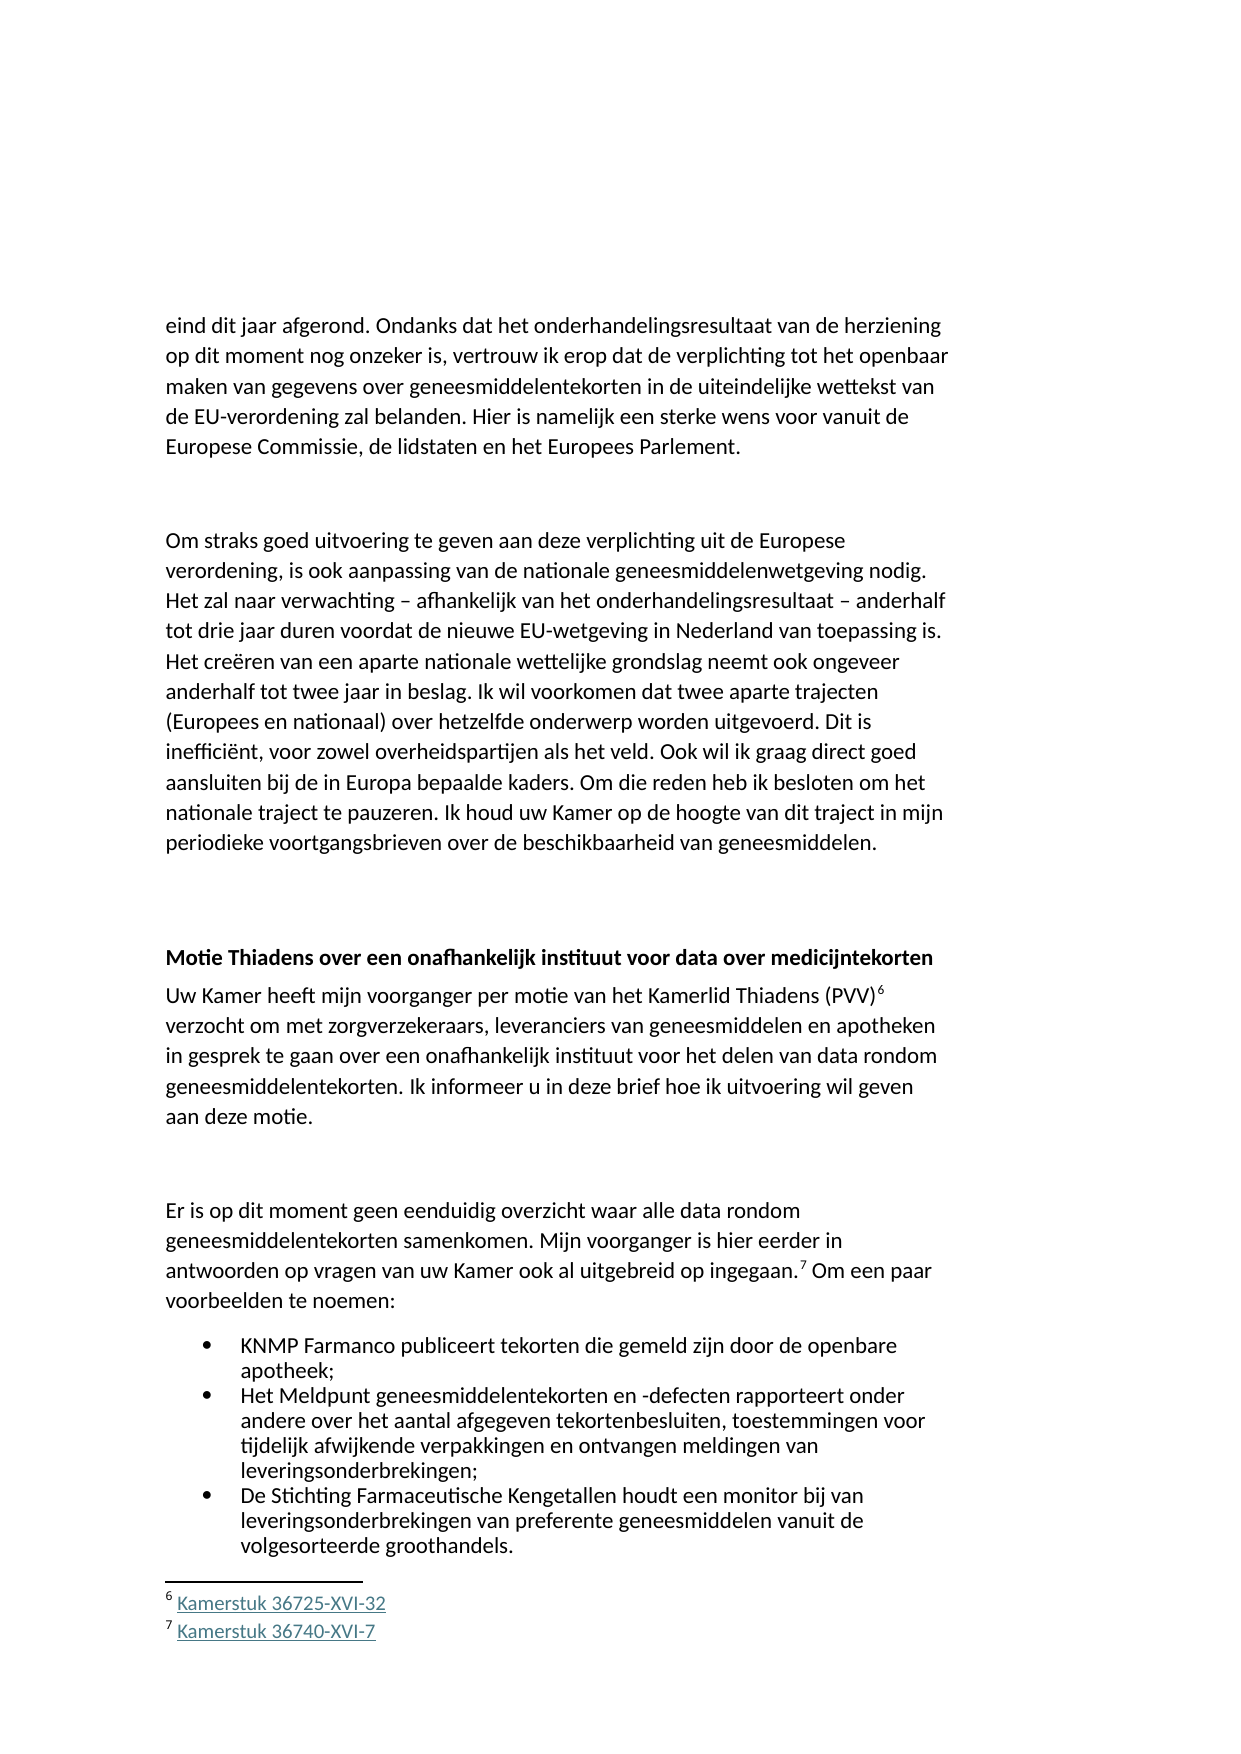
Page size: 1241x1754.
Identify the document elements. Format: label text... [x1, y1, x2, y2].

subtitle Motie Thiadens over een onafhankelijk instituut voor data over medicijntekorten [165, 943, 951, 971]
list De Stichting Farmaceutische Kengetallen houdt een monitor bij van leveringsonderbrekingen van preferente geneesmiddelen vanuit de volgesorteerde groothandels. [203, 1483, 951, 1558]
text Om straks goed uitvoering te geven aan deze verplichting uit de Europese verordening, is ook aanpassing van de nationale geneesmiddelenwetgeving nodig. Het zal naar verwachting – afhankelijk van het onderhandelingsresultaat – anderhalf tot drie jaar duren voordat de nieuwe EU-wetgeving in Nederland van toepassing is. Het creëren van een aparte nationale wettelijke grondslag neemt ook ongeveer anderhalf tot twee jaar in beslag. Ik wil voorkomen dat twee aparte trajecten (Europees en nationaal) over hetzelfde onderwerp worden uitgevoerd. Dit is inefficiënt, voor zowel overheidspartijen als het veld. Ook wil ik graag direct goed aansluiten bij de in Europa bepaalde kaders. Om die reden heb ik besloten om het nationale traject te pauzeren. Ik houd uw Kamer op de hoogte van dit traject in mijn periodieke voortgangsbrieven over de beschikbaarheid van geneesmiddelen. [165, 526, 951, 856]
list KNMP Farmanco publiceert tekorten die gemeld zijn door de openbare apotheek; [203, 1333, 951, 1383]
text Uw Kamer heeft mijn voorganger per motie van het Kamerlid Thiadens (PVV) verzocht om met zorgverzekeraars, leveranciers van geneesmiddelen en apotheken in gesprek te gaan over een onafhankelijk instituut voor het delen van data rondom geneesmiddelentekorten. Ik informeer u in deze brief hoe ik uitvoering wil geven aan deze motie. [165, 981, 951, 1130]
list Het Meldpunt geneesmiddelentekorten en -defecten rapporteert onder andere over het aantal afgegeven tekortenbesluiten, toestemmingen voor tijdelijk afwijkende verpakkingen en ontvangen meldingen van leveringsonderbrekingen; [203, 1383, 951, 1483]
text Er is op dit moment geen eenduidig overzicht waar alle data rondom geneesmiddelentekorten samenkomen. Mijn voorganger is hier eerder in antwoorden op vragen van uw Kamer ook al uitgebreid op ingegaan. Om een paar voorbeelden te noemen: [165, 1196, 951, 1314]
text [165, 311, 951, 460]
